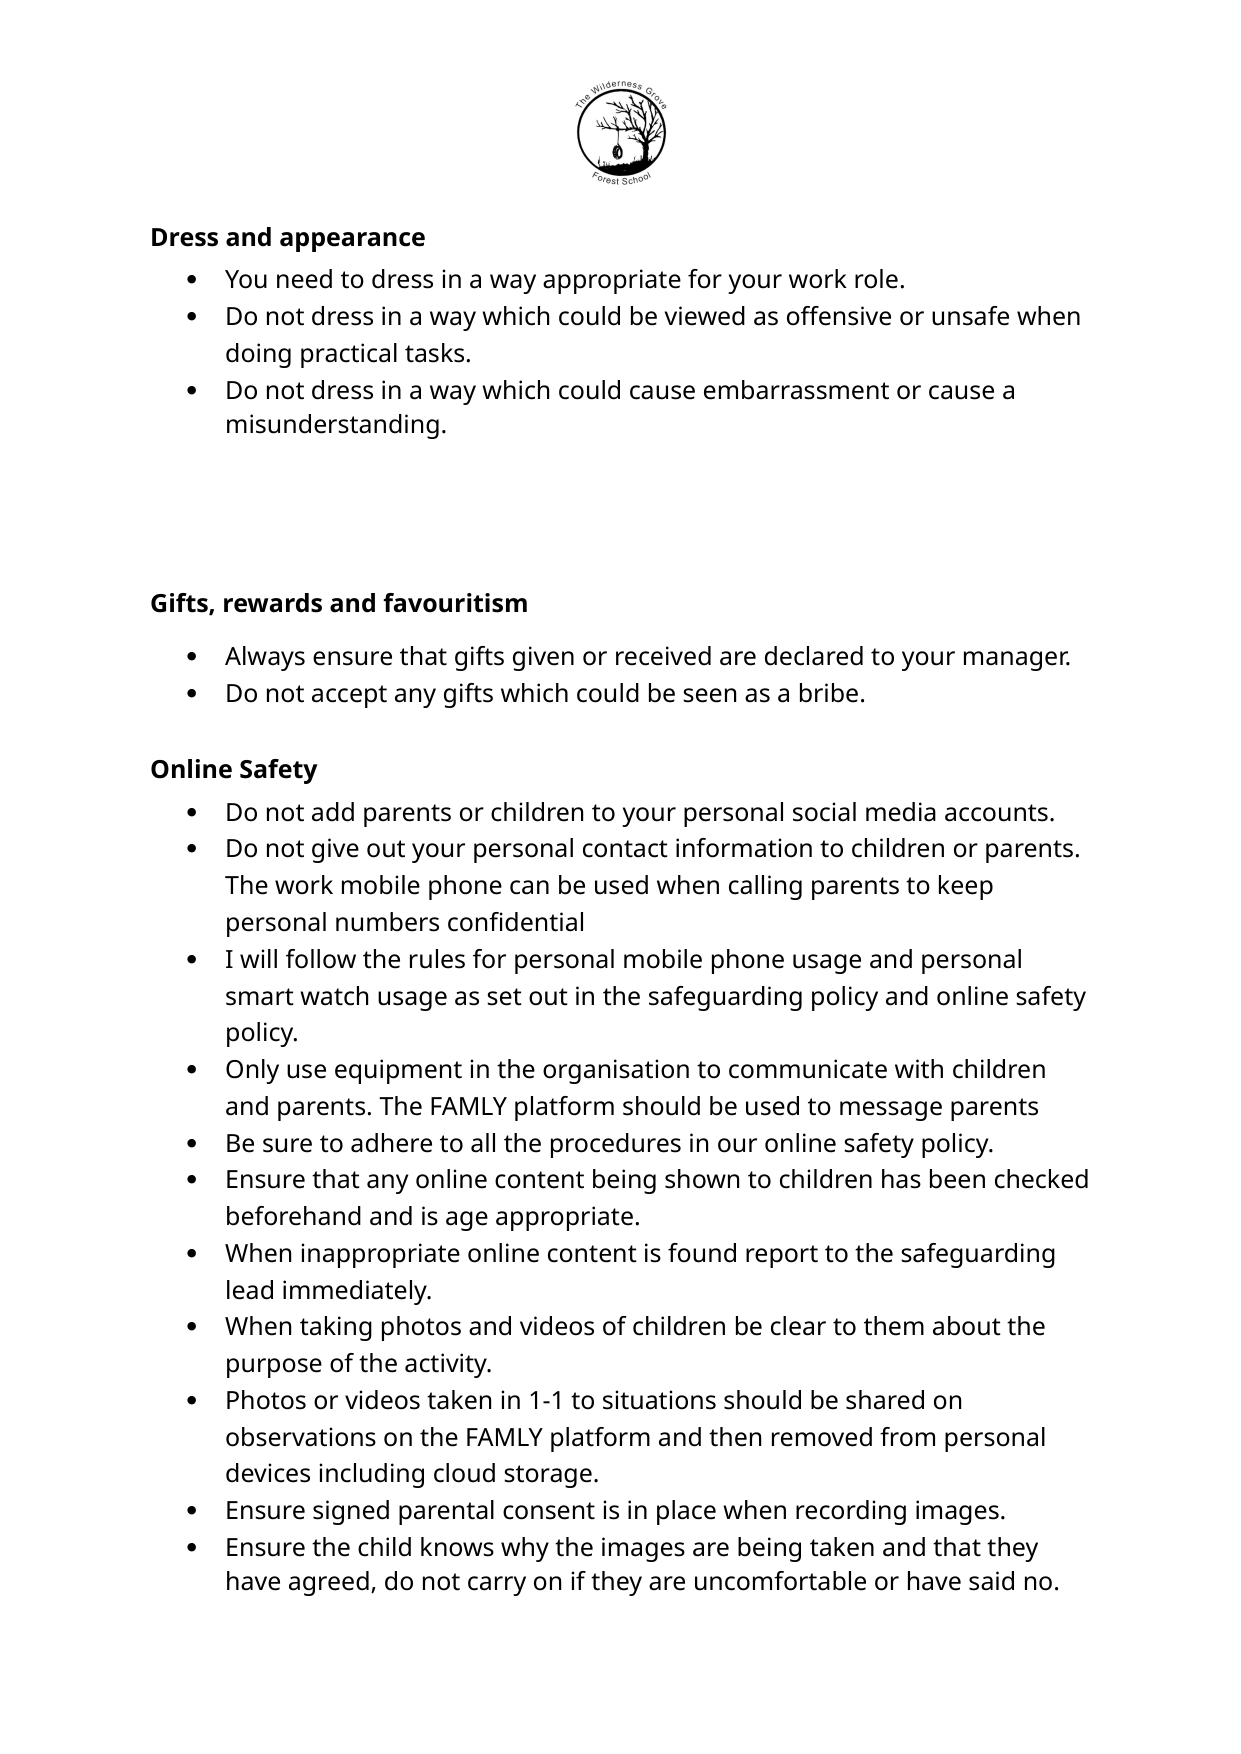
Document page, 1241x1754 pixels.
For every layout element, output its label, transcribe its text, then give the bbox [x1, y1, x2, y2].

list Ensure signed parental consent is in place when recording images. [187, 1493, 1090, 1527]
list Be sure to adhere to all the procedures in our online safety policy. [187, 1125, 1090, 1159]
list When taking photos and videos of children be clear to them about the purpose of the activity. [187, 1309, 1090, 1380]
text Gifts, rewards and favouritism [150, 585, 1090, 619]
list Ensure the child knows why the images are being taken and that they have agreed, do not carry on if they are uncomfortable or have said no. [187, 1530, 1090, 1598]
list Do not dress in a way which could cause embarrassment or cause a misunderstanding. [187, 372, 1090, 441]
list You need to dress in a way appropriate for your work role. [187, 262, 1090, 296]
list Do not add parents or children to your personal social media accounts. [187, 794, 1090, 828]
list Do not dress in a way which could be viewed as offensive or unsafe when doing practical tasks. [187, 299, 1090, 370]
list Do not accept any gifts which could be seen as a bribe. [187, 675, 1090, 709]
list Ensure that any online content being shown to children has been checked beforehand and is age appropriate. [187, 1162, 1090, 1233]
list Always ensure that gifts given or received are declared to your manager. [187, 639, 1090, 673]
list I will follow the rules for personal mobile phone usage and personal smart watch usage as set out in the safeguarding policy and online safety policy. [187, 941, 1090, 1049]
list Photos or videos taken in 1-1 to situations should be shared on observations on the FAMLY platform and then removed from personal devices including cloud storage. [187, 1383, 1090, 1490]
list When inappropriate online content is found report to the safeguarding lead immediately. [187, 1236, 1090, 1306]
text Dress and appearance [150, 220, 1090, 254]
picture [568, 73, 673, 192]
text Online Safety [150, 752, 1090, 786]
list Do not give out your personal contact information to children or parents. The work mobile phone can be used when calling parents to keep personal numbers confidential [187, 831, 1090, 939]
list Only use equipment in the organisation to communicate with children and parents. The FAMLY platform should be used to message parents [187, 1052, 1090, 1122]
